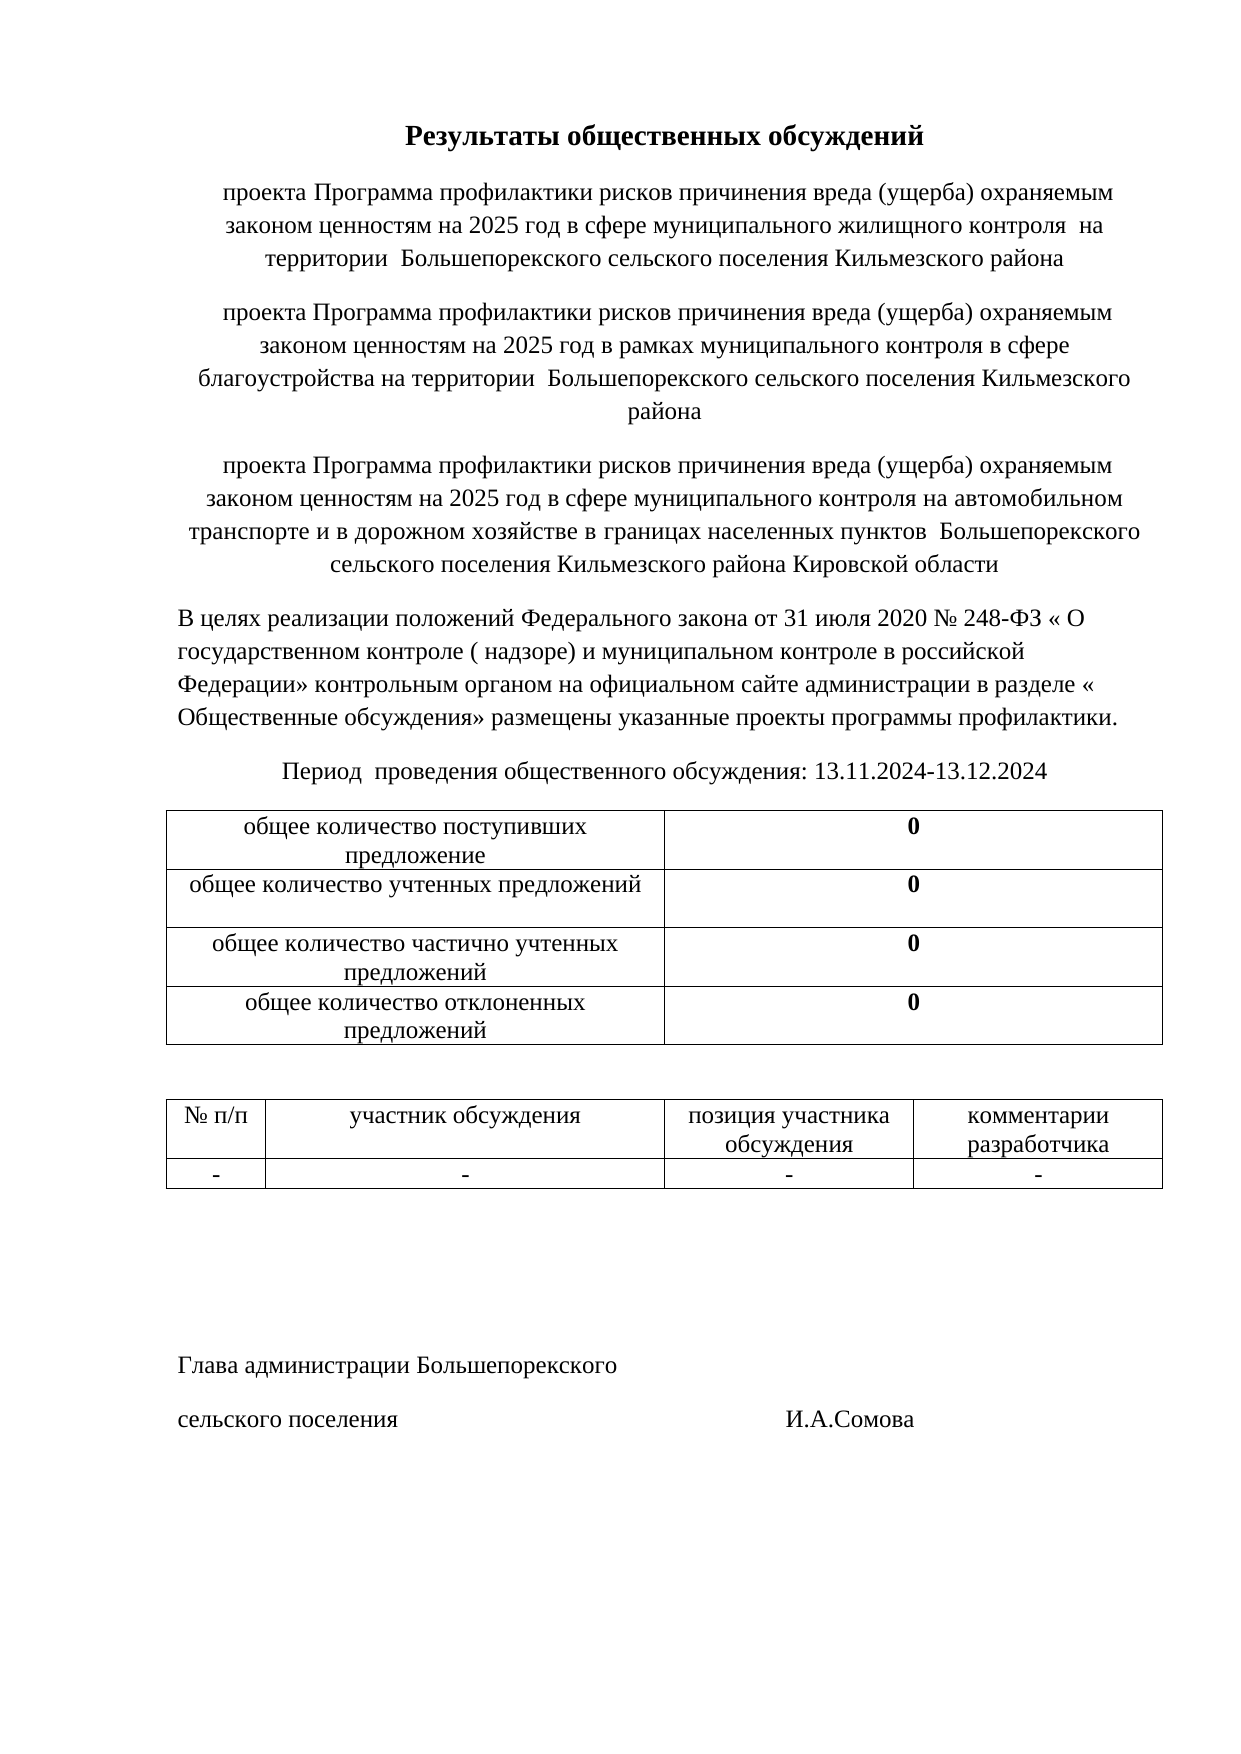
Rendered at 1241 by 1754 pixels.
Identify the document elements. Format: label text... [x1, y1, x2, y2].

table_cell - [914, 1159, 1162, 1187]
table_cell - [167, 1159, 265, 1187]
text проекта Программа профилактики рисков причинения вреда (ущерба) охраняемым законом ценностям на 2025 год в сфере муниципального жилищного контроля на территории Большепорекского сельского поселения Кильмезского района [177, 177, 1152, 272]
table_cell 0 [665, 870, 1162, 927]
text Глава администрации Большепорекского [177, 1350, 1152, 1379]
text Период проведения общественного обсуждения: 13.11.2024-13.12.2024 [177, 756, 1152, 785]
text проекта Программа профилактики рисков причинения вреда (ущерба) охраняемым законом ценностям на 2025 год в рамках муниципального контроля в сфере благоустройства на территории Большепорекского сельского поселения Кильмезского района [177, 297, 1152, 425]
table_header № п/п [167, 1100, 265, 1158]
text проекта Программа профилактики рисков причинения вреда (ущерба) охраняемым законом ценностям на 2025 год в сфере муниципального контроля на автомобильном транспорте и в дорожном хозяйстве в границах населенных пунктов Большепорекского сельского поселения Кильмезского района Кировской области [177, 450, 1152, 578]
text В целях реализации положений Федерального закона от 31 июля 2020 № 248-ФЗ « О государственном контроле ( надзоре) и муниципальном контроле в российской Федерации» контрольным органом на официальном сайте администрации в разделе « Общественные обсуждения» размещены указанные проекты программы профилактики. [177, 603, 1152, 731]
table_cell общее количество частично учтенных предложений [167, 928, 664, 986]
table_cell - [266, 1159, 664, 1187]
text Результаты общественных обсуждений [177, 118, 1152, 152]
table_header общее количество поступивших предложение [167, 811, 664, 868]
table_header позиция участника обсуждения [665, 1100, 913, 1158]
table_header участник обсуждения [266, 1100, 664, 1158]
table_cell - [665, 1159, 913, 1187]
table_header 0 [665, 811, 1162, 868]
table_cell общее количество учтенных предложений [167, 870, 664, 927]
table_cell 0 [665, 928, 1162, 986]
table_cell 0 [665, 987, 1162, 1044]
table_cell общее количество отклоненных предложений [167, 987, 664, 1044]
text сельского поселения И.А.Сомова [177, 1404, 1152, 1433]
table_header комментарии разработчика [914, 1100, 1162, 1158]
